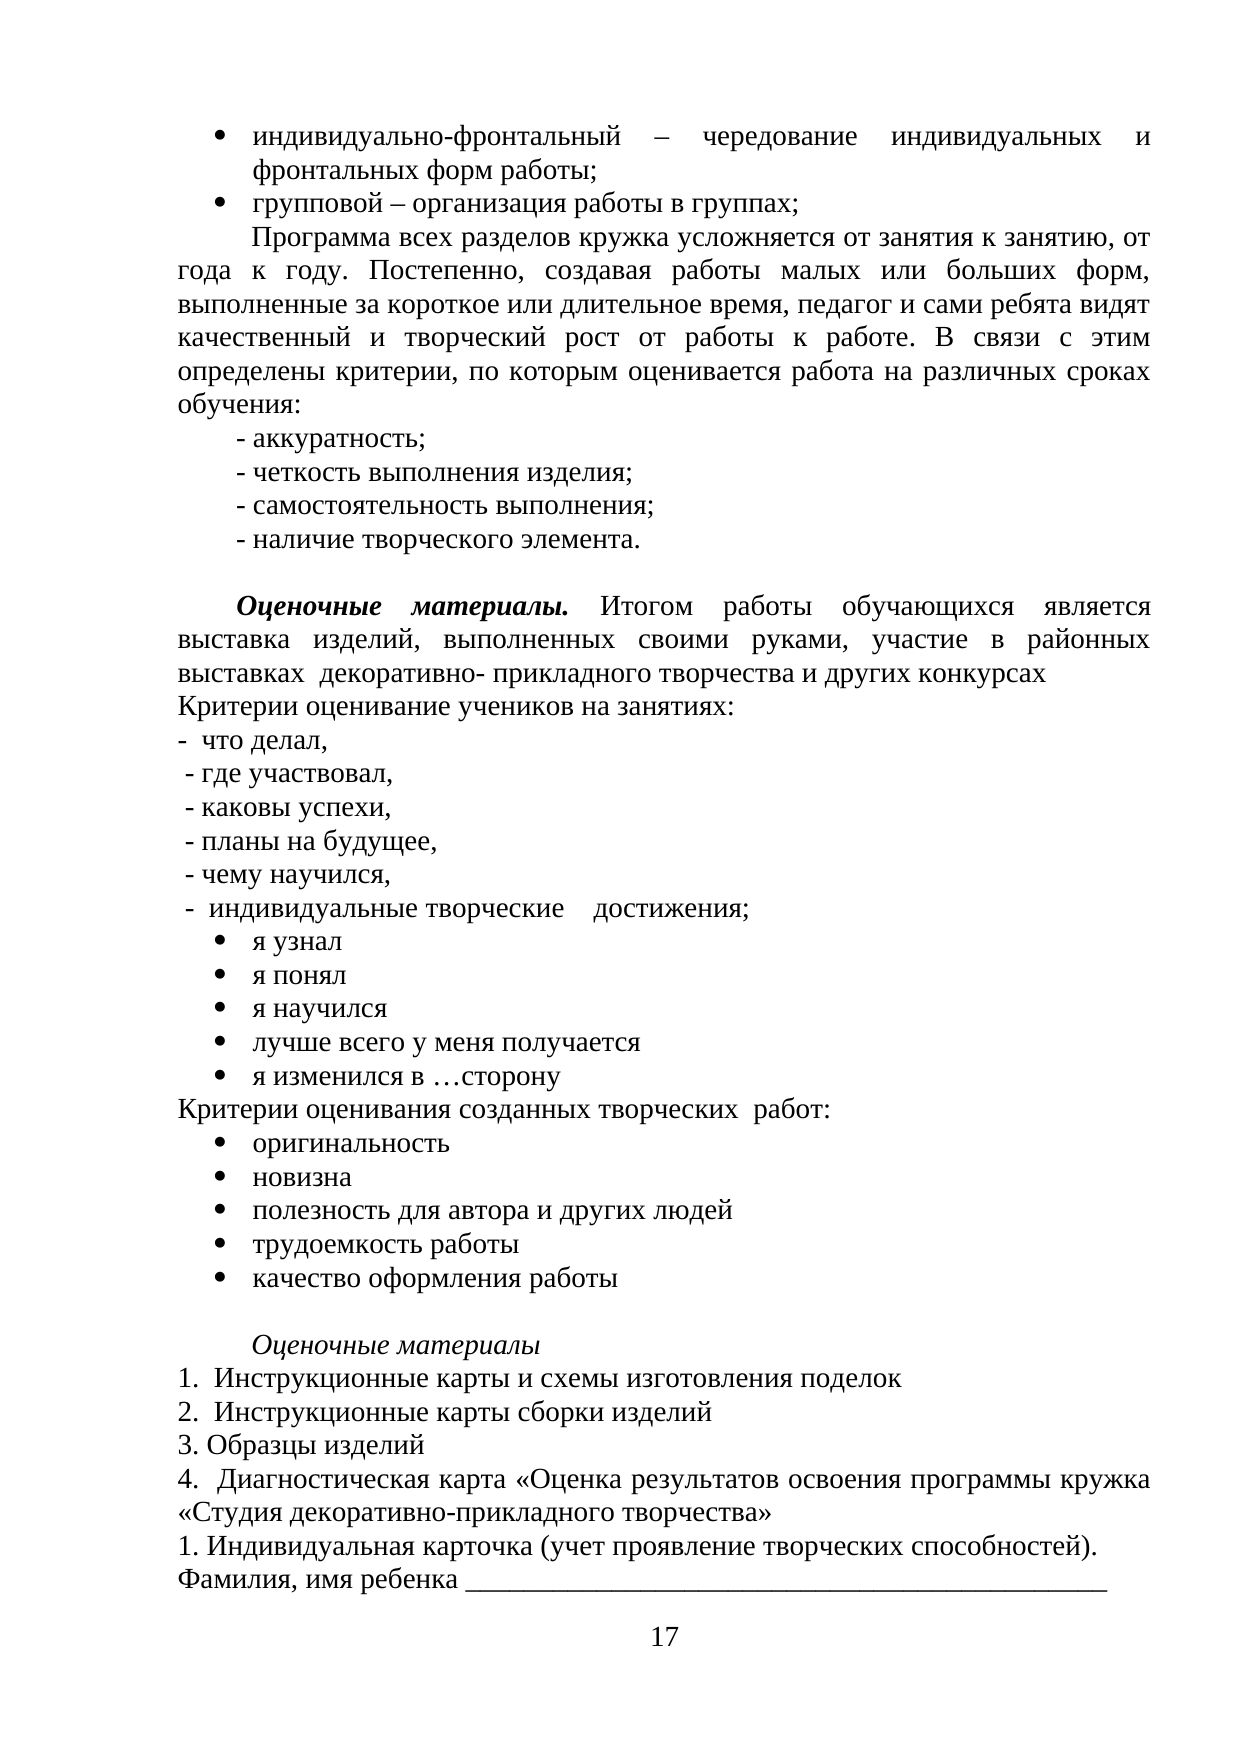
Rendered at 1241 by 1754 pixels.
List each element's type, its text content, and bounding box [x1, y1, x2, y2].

text Критерии оценивания созданных творческих работ: [177, 1092, 1152, 1125]
text - планы на будущее, [177, 823, 1152, 856]
list оригинальность [215, 1125, 1152, 1159]
list трудоемкость работы [215, 1226, 1152, 1260]
text 1. Индивидуальная карточка (учет проявление творческих способностей). [177, 1528, 1152, 1562]
text - каковы успехи, [177, 789, 1152, 823]
text - чему научился, [177, 856, 1152, 890]
list лучше всего у меня получается [215, 1024, 1152, 1058]
text Критерии оценивание учеников на занятиях: [177, 688, 1152, 722]
text Оценочные материалы. Итогом работы обучающихся является выставка изделий, выполненных своими руками, участие в районных выставках декоративно- прикладного творчества и других конкурсах [177, 588, 1152, 688]
list 2. Инструкционные карты сборки изделий [177, 1394, 1152, 1427]
list я узнал [215, 923, 1152, 957]
text - где участвовал, [177, 756, 1152, 789]
text Программа всех разделов кружка усложняется от занятия к занятию, от года к году. Постепенно, создавая работы малых или больших форм, выполненные за короткое или длительное время, педагог и сами ребята видят качественный и творческий рост от работы к работе. В связи с этим определены критерии, по которым оценивается работа на различных сроках обучения: [177, 219, 1152, 420]
list индивидуально-фронтальный – чередование индивидуальных и фронтальных форм работы; [215, 118, 1152, 185]
text - самостоятельность выполнения; [177, 487, 1152, 521]
text - индивидуальные творческие достижения; [177, 890, 1152, 923]
text Фамилия, имя ребенка ____________________________________________ [177, 1562, 1152, 1595]
list 1. Инструкционные карты и схемы изготовления поделок [177, 1360, 1152, 1394]
text - четкость выполнения изделия; [177, 454, 1152, 487]
list групповой – организация работы в группах; [215, 185, 1152, 219]
list качество оформления работы [215, 1260, 1152, 1293]
text - аккуратность; [177, 420, 1152, 454]
list 3. Образцы изделий [177, 1427, 1152, 1461]
list новизна [215, 1159, 1152, 1192]
list полезность для автора и других людей [215, 1192, 1152, 1226]
text 4. Диагностическая карта «Оценка результатов освоения программы кружка «Студия декоративно-прикладного творчества» [177, 1461, 1152, 1528]
list я изменился в …сторону [215, 1058, 1152, 1092]
text - что делал, [177, 722, 1152, 756]
text Оценочные материалы [177, 1327, 1152, 1360]
list я понял [215, 957, 1152, 991]
list я научился [215, 991, 1152, 1024]
text - наличие творческого элемента. [177, 521, 1152, 554]
